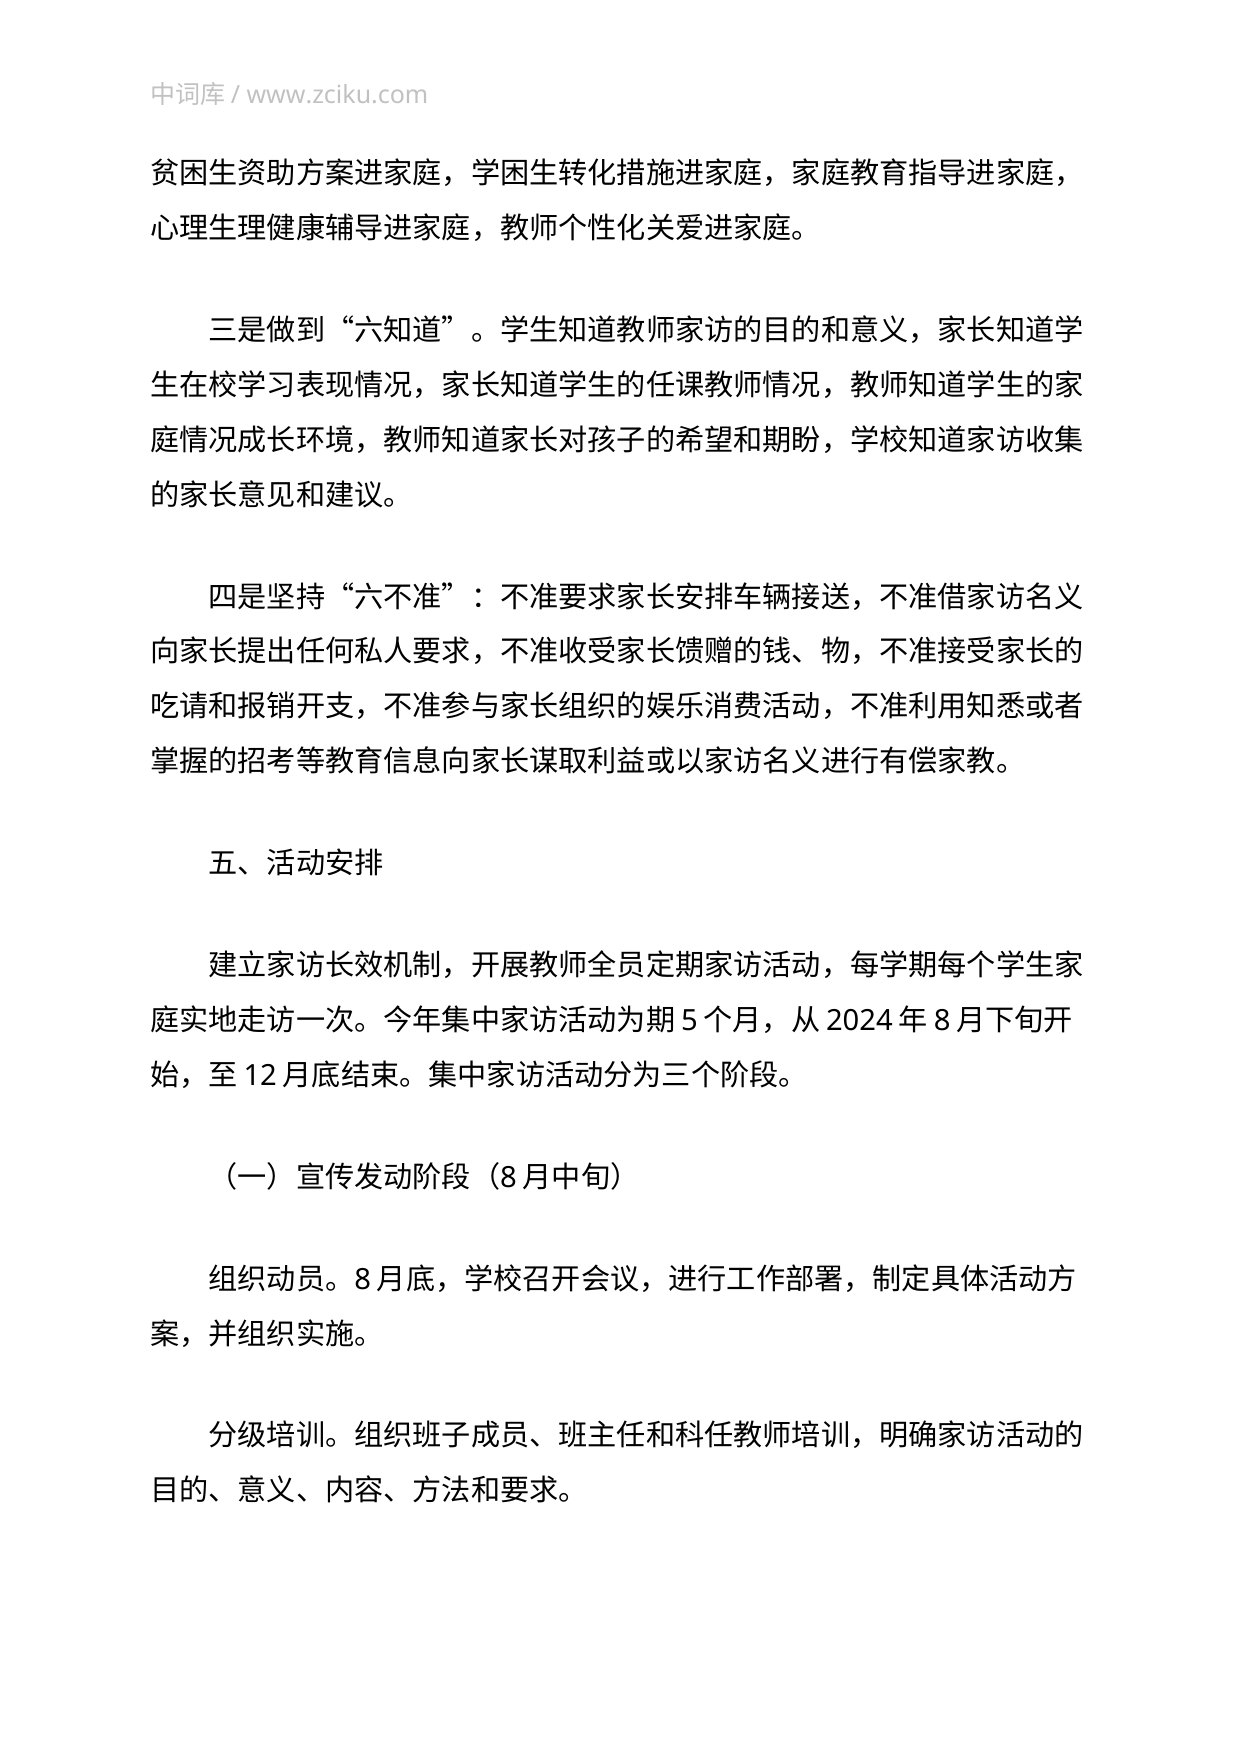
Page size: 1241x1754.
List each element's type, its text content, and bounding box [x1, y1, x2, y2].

text 四是坚持“六不准”：不准要求家长安排车辆接送，不准借家访名义向家长提出任何私人要求，不准收受家长馈赠的钱、物，不准接受家长的吃请和报销开支，不准参与家长组织的娱乐消费活动，不准利用知悉或者掌握的招考等教育信息向家长谋取利益或以家访名义进行有偿家教。 [150, 573, 1090, 780]
text 三是做到“六知道”。学生知道教师家访的目的和意义，家长知道学生在校学习表现情况，家长知道学生的任课教师情况，教师知道学生的家庭情况成长环境，教师知道家长对孩子的希望和期盼，学校知道家访收集的家长意见和建议。 [150, 307, 1090, 514]
text 五、活动安排 [150, 839, 1090, 882]
text 建立家访长效机制，开展教师全员定期家访活动，每学期每个学生家庭实地走访一次。今年集中家访活动为期5个月，从2024年8月下旬开始，至12月底结束。集中家访活动分为三个阶段。 [150, 941, 1090, 1094]
text 分级培训。组织班子成员、班主任和科任教师培训，明确家访活动的目的、意义、内容、方法和要求。 [150, 1412, 1090, 1509]
text （一）宣传发动阶段（8月中旬） [150, 1153, 1090, 1196]
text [150, 150, 1090, 247]
text 组织动员。8月底，学校召开会议，进行工作部署，制定具体活动方案，并组织实施。 [150, 1255, 1090, 1352]
